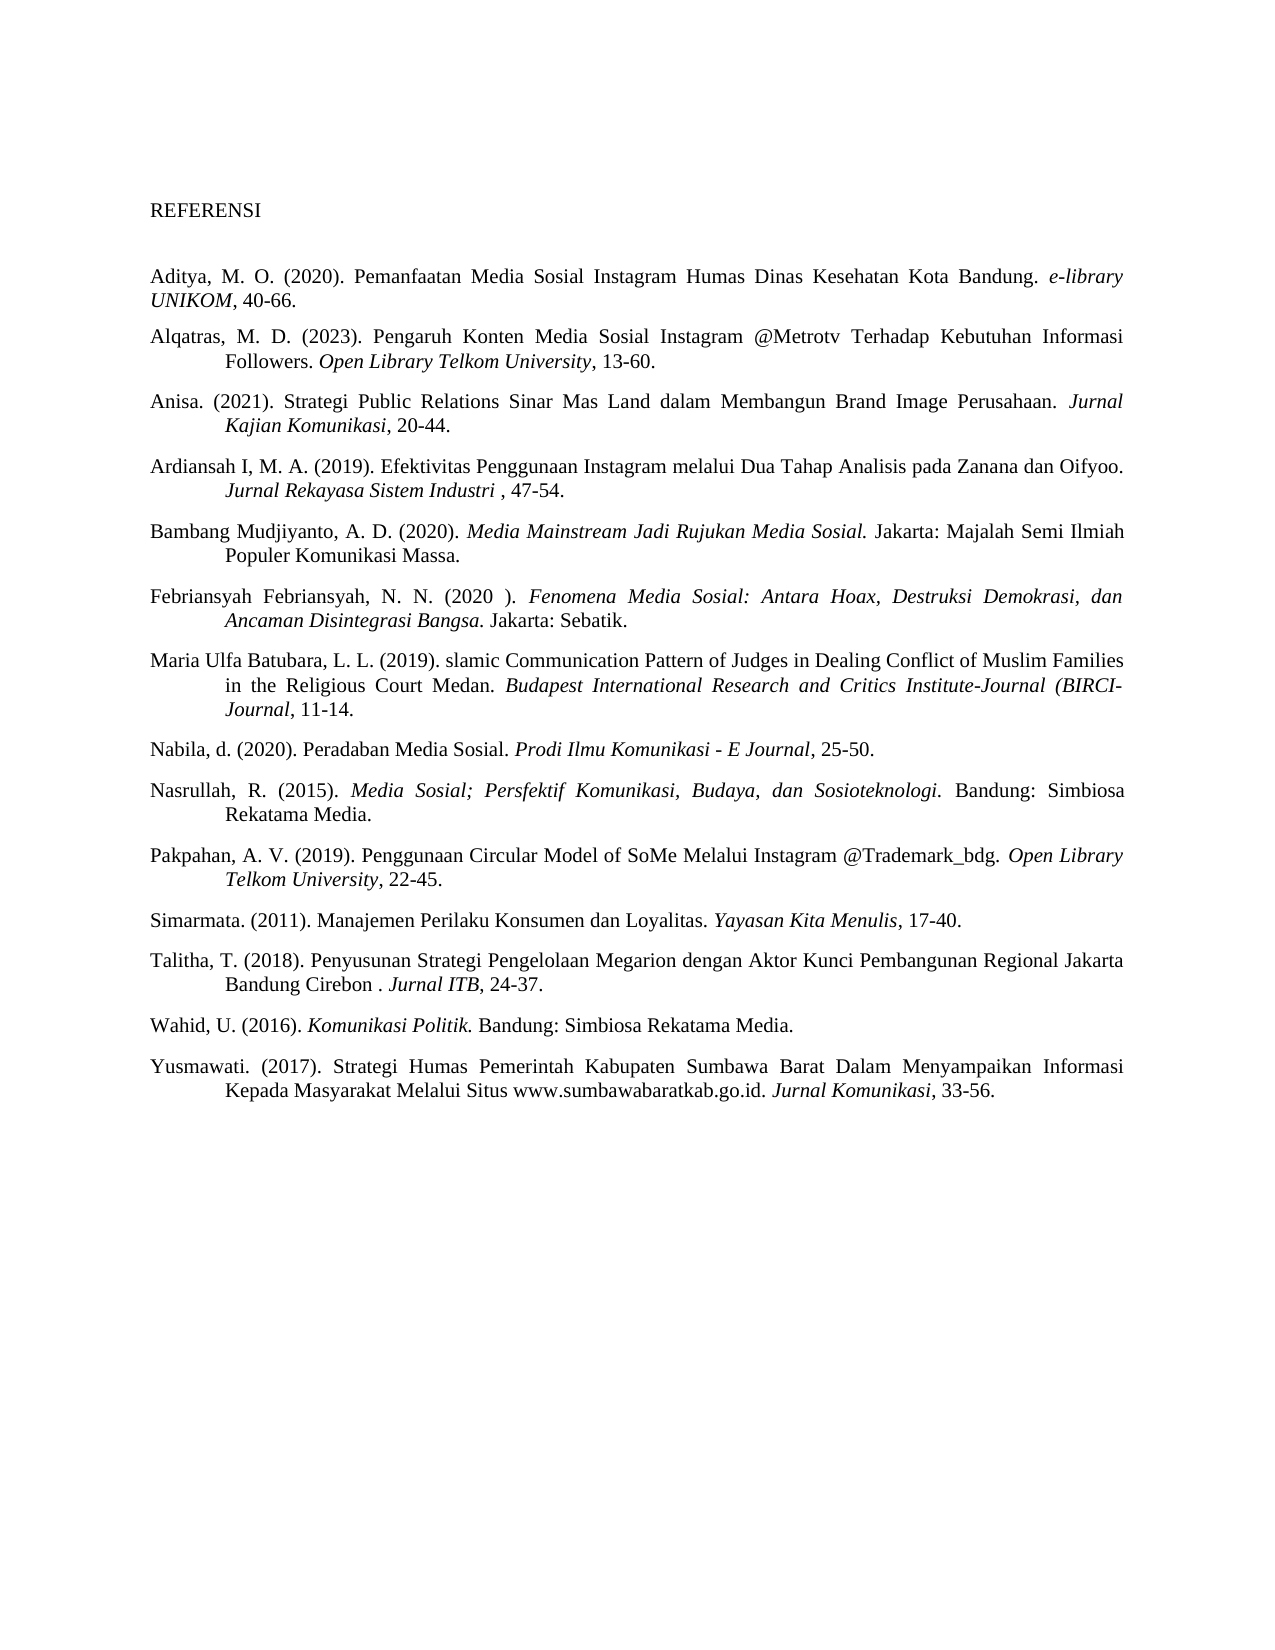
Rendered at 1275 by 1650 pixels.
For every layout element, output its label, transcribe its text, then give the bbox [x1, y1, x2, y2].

text REFERENSI [150, 198, 1125, 222]
